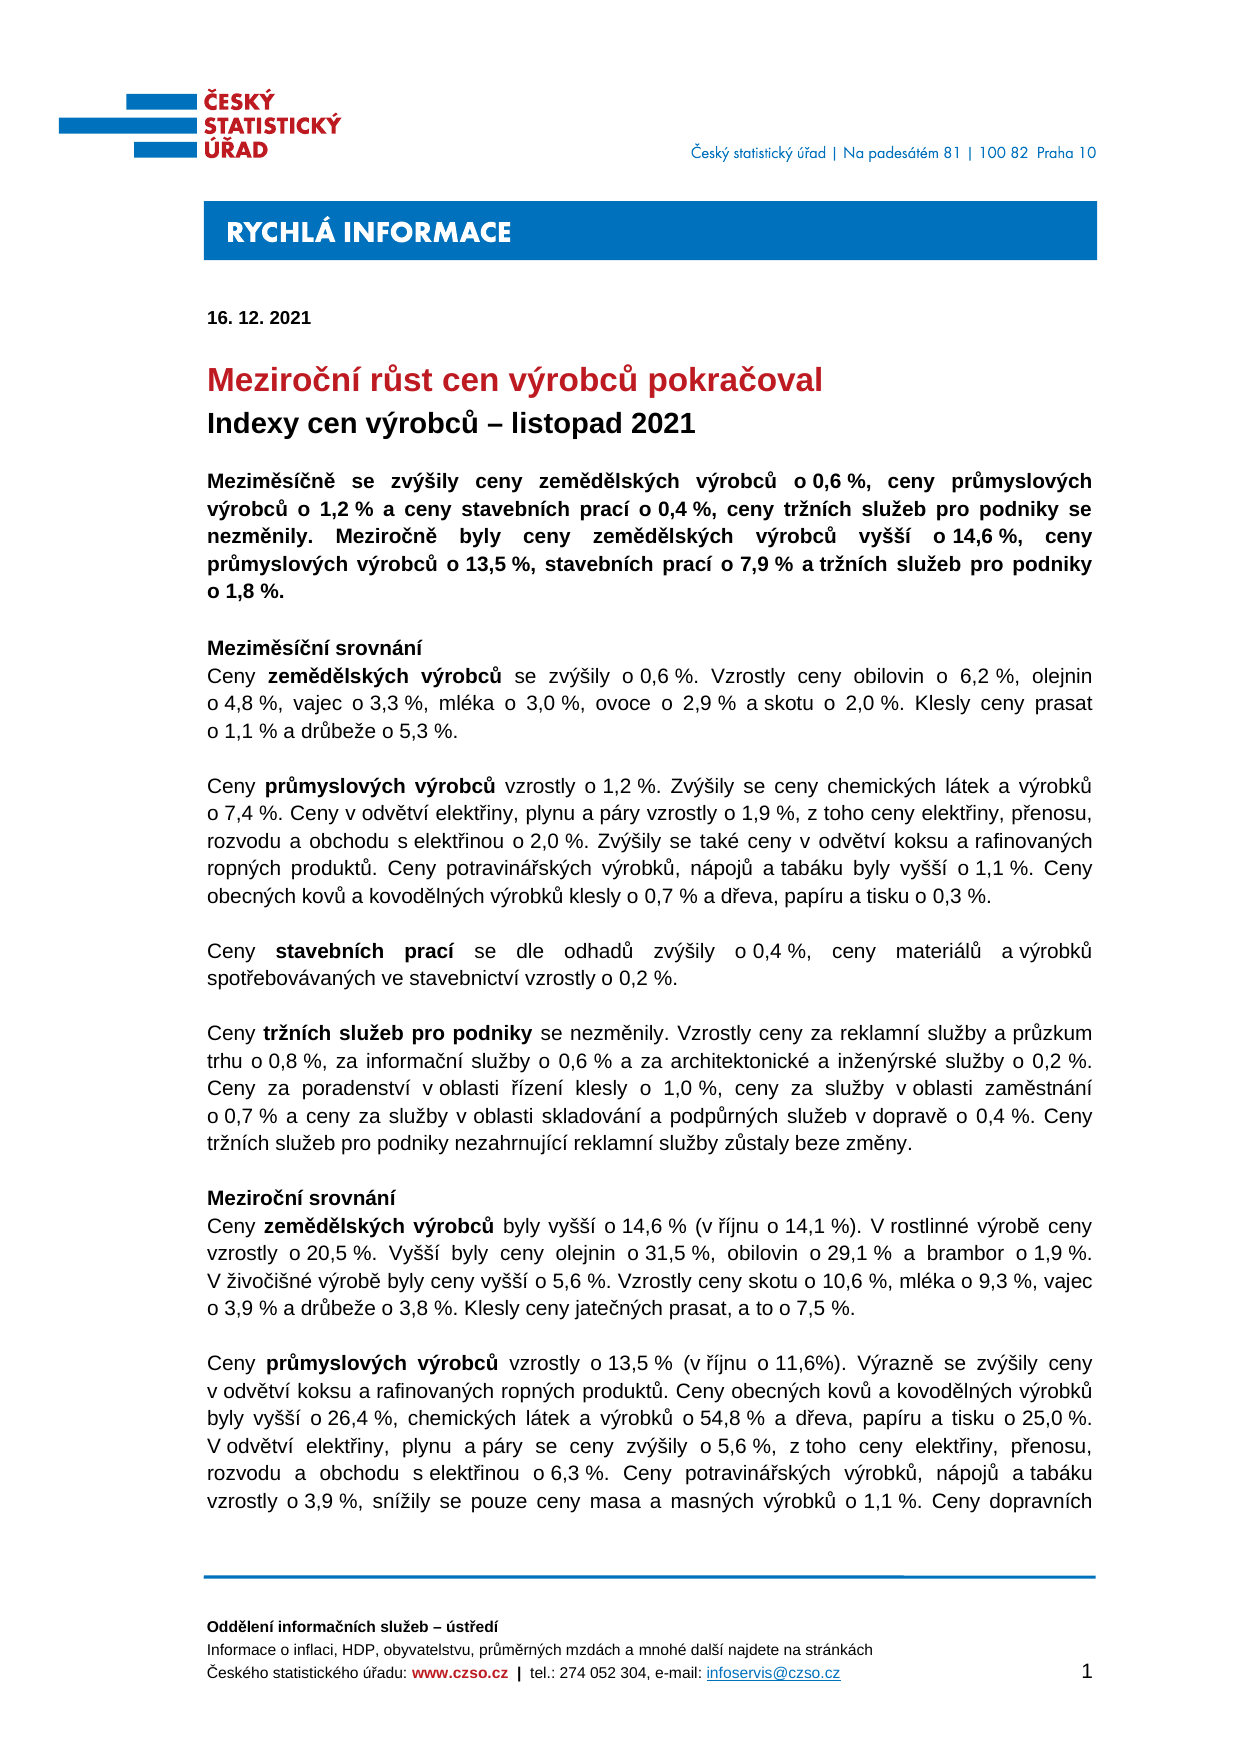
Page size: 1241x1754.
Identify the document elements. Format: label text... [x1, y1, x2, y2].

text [207, 1351, 1092, 1512]
text Ceny průmyslových výrobců vzrostly o 1,2 %. Zvýšily se ceny chemických látek a výrobků o 7,4 %. Ceny v odvětví elektřiny, plynu a páry vzrostly o 1,9 %, z toho ceny elektřiny, přenosu, rozvodu a obchodu s elektřinou o 2,0 %. Zvýšily se také ceny v odvětví koksu a rafinovaných ropných produktů. Ceny potravinářských výrobků, nápojů a tabáku byly vyšší o 1,1 %. Ceny obecných kovů a kovodělných výrobků klesly o 0,7 % a dřeva, papíru a tisku o 0,3 %. [207, 773, 1092, 907]
text 16. 12. 2021 [207, 307, 1092, 329]
subtitle Meziměsíční srovnání [207, 636, 1092, 660]
text Ceny zemědělských výrobců byly vyšší o 14,6 % (v říjnu o 14,1 %). V rostlinné výrobě ceny vzrostly o 20,5 %. Vyšší byly ceny olejnin o 31,5 %, obilovin o 29,1 % a brambor o 1,9 %. V živočišné výrobě byly ceny vyšší o 5,6 %. Vzrostly ceny skotu o 10,6 %, mléka o 9,3 %, vajec o 3,9 % a drůbeže o 3,8 %. Klesly ceny jatečných prasat, a to o 7,5 %. [207, 1213, 1092, 1320]
text Ceny zemědělských výrobců se zvýšily o 0,6 %. Vzrostly ceny obilovin o 6,2 %, olejnin o 4,8 %, vajec o 3,3 %, mléka o 3,0 %, ovoce o 2,9 % a skotu o 2,0 %. Klesly ceny prasat o 1,1 % a drůbeže o 5,3 %. [207, 663, 1092, 742]
title Meziroční růst cen výrobců pokračoval [207, 361, 1092, 398]
text Ceny stavebních prací se dle odhadů zvýšily o 0,4 %, ceny materiálů a výrobků spotřebovávaných ve stavebnictví vzrostly o 0,2 %. [207, 938, 1092, 990]
text Ceny tržních služeb pro podniky se nezměnily. Vzrostly ceny za reklamní služby a průzkum trhu o 0,8 %, za informační služby o 0,6 % a za architektonické a inženýrské služby o 0,2 %. Ceny za poradenství v oblasti řízení klesly o 1,0 %, ceny za služby v oblasti zaměstnání o 0,7 % a ceny za služby v oblasti skladování a podpůrných služeb v dopravě o 0,4 %. Ceny tržních služeb pro podniky nezahrnující reklamní služby zůstaly beze změny. [207, 1021, 1092, 1155]
text Meziměsíčně se zvýšily ceny zemědělských výrobců o 0,6 %, ceny průmyslových výrobců o 1,2 % a ceny stavebních prací o 0,4 %, ceny tržních služeb pro podniky se nezměnily. Meziročně byly ceny zemědělských výrobců vyšší o 14,6 %, ceny průmyslových výrobců o 13,5 %, stavebních prací o 7,9 % a tržních služeb pro podniky o 1,8 %. [207, 469, 1092, 603]
text Indexy cen výrobců – listopad 2021 [207, 407, 1092, 440]
subtitle Meziroční srovnání [207, 1186, 1092, 1210]
